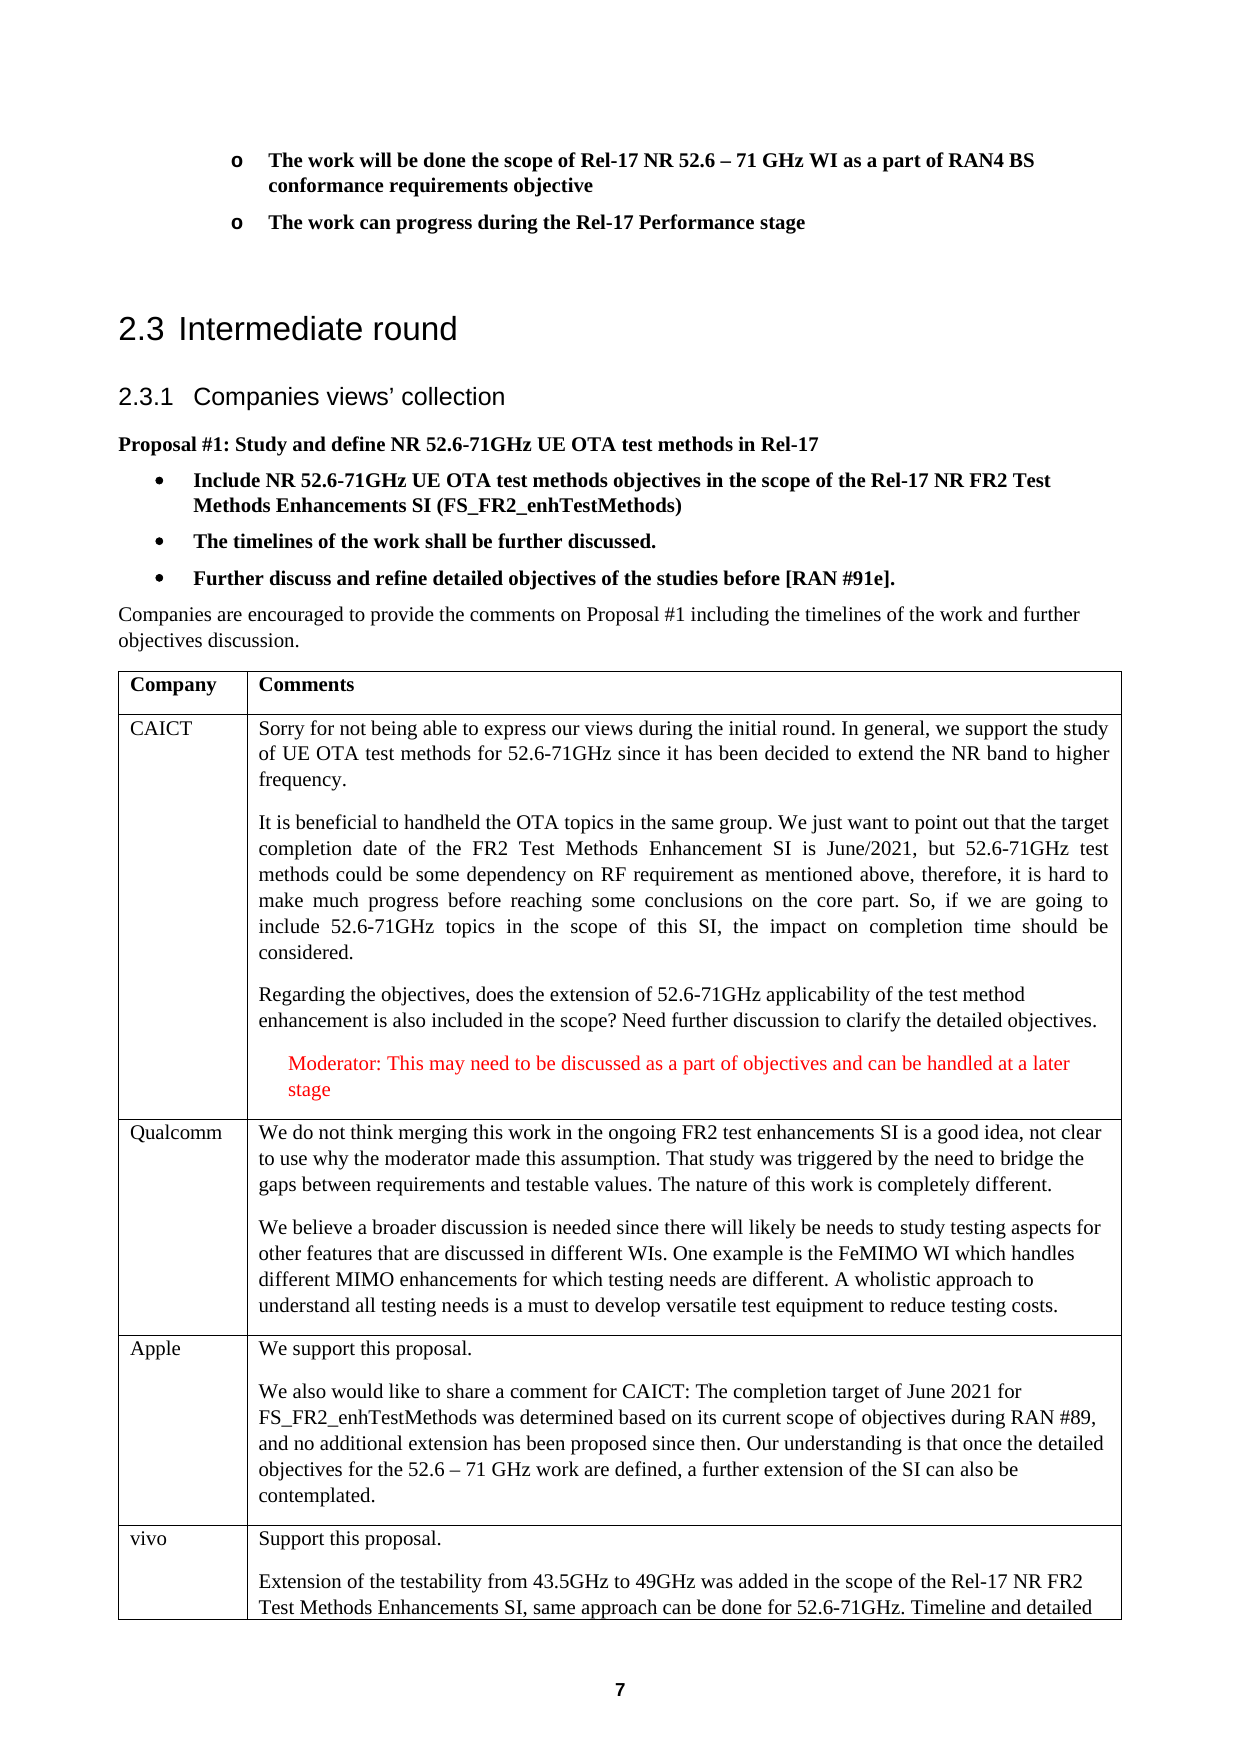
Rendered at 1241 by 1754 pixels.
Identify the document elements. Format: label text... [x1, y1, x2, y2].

table_cell We support this proposal. We also would like to share a comment for CAICT: The completion target of June 2021 for FS_FR2_enhTestMethods was determined based on its current scope of objectives during RAN #89, and no additional extension has been proposed since then. Our understanding is that once the detailed objectives for the 52.6 – 71 GHz work are defined, a further extension of the SI can also be contemplated. [248, 1336, 1121, 1525]
table_cell CAICT [119, 715, 247, 1119]
table_cell Sorry for not being able to express our views during the initial round. In general, we support the study of UE OTA test methods for 52.6-71GHz since it has been decided to extend the NR band to higher frequency. It is beneficial to handheld the OTA topics in the same group. We just want to point out that the target completion date of the FR2 Test Methods Enhancement SI is June/2021, but 52.6-71GHz test methods could be some dependency on RF requirement as mentioned above, therefore, it is hard to make much progress before reaching some conclusions on the core part. So, if we are going to include 52.6-71GHz topics in the scope of this SI, the impact on completion time should be considered. Regarding the objectives, does the extension of 52.6-71GHz applicability of the test method enhancement is also included in the scope? Need further discussion to clarify the detailed objectives. Moderator: This may need to be discussed as a part of objectives and can be handled at a later stage [248, 715, 1121, 1119]
list The timelines of the work shall be further discussed. [156, 529, 1122, 553]
table_cell We do not think merging this work in the ongoing FR2 test enhancements SI is a good idea, not clear to use why the moderator made this assumption. That study was triggered by the need to bridge the gaps between requirements and testable values. The nature of this work is completely different. We believe a broader discussion is needed since there will likely be needs to study testing aspects for other features that are discussed in different WIs. One example is the FeMIMO WI which handles different MIMO enhancements for which testing needs are different. A wholistic approach to understand all testing needs is a must to develop versatile test equipment to reduce testing costs. [248, 1120, 1121, 1335]
table_cell Qualcomm [119, 1120, 247, 1335]
table_cell vivo [119, 1526, 247, 1619]
text Proposal #1: Study and define NR 52.6-71GHz UE OTA test methods in Rel-17 [118, 432, 1122, 456]
subtitle Companies views’ collection [118, 382, 1122, 411]
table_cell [248, 1526, 1121, 1619]
table_header Comments [248, 672, 1121, 714]
subtitle Intermediate round [118, 309, 1122, 348]
table_header Company [119, 672, 247, 714]
table_cell Apple [119, 1336, 247, 1525]
text Companies are encouraged to provide the comments on Proposal #1 including the timelines of the work and further objectives discussion. [118, 602, 1122, 652]
list The work can progress during the Rel-17 Performance stage [231, 210, 1122, 236]
list Further discuss and refine detailed objectives of the studies before [RAN #91e]. [156, 566, 1122, 590]
list Include NR 52.6-71GHz UE OTA test methods objectives in the scope of the Rel-17 NR FR2 Test Methods Enhancements SI (FS_FR2_enhTestMethods) [156, 468, 1122, 517]
list The work will be done the scope of Rel-17 NR 52.6 – 71 GHz WI as a part of RAN4 BS conformance requirements objective [231, 147, 1122, 197]
